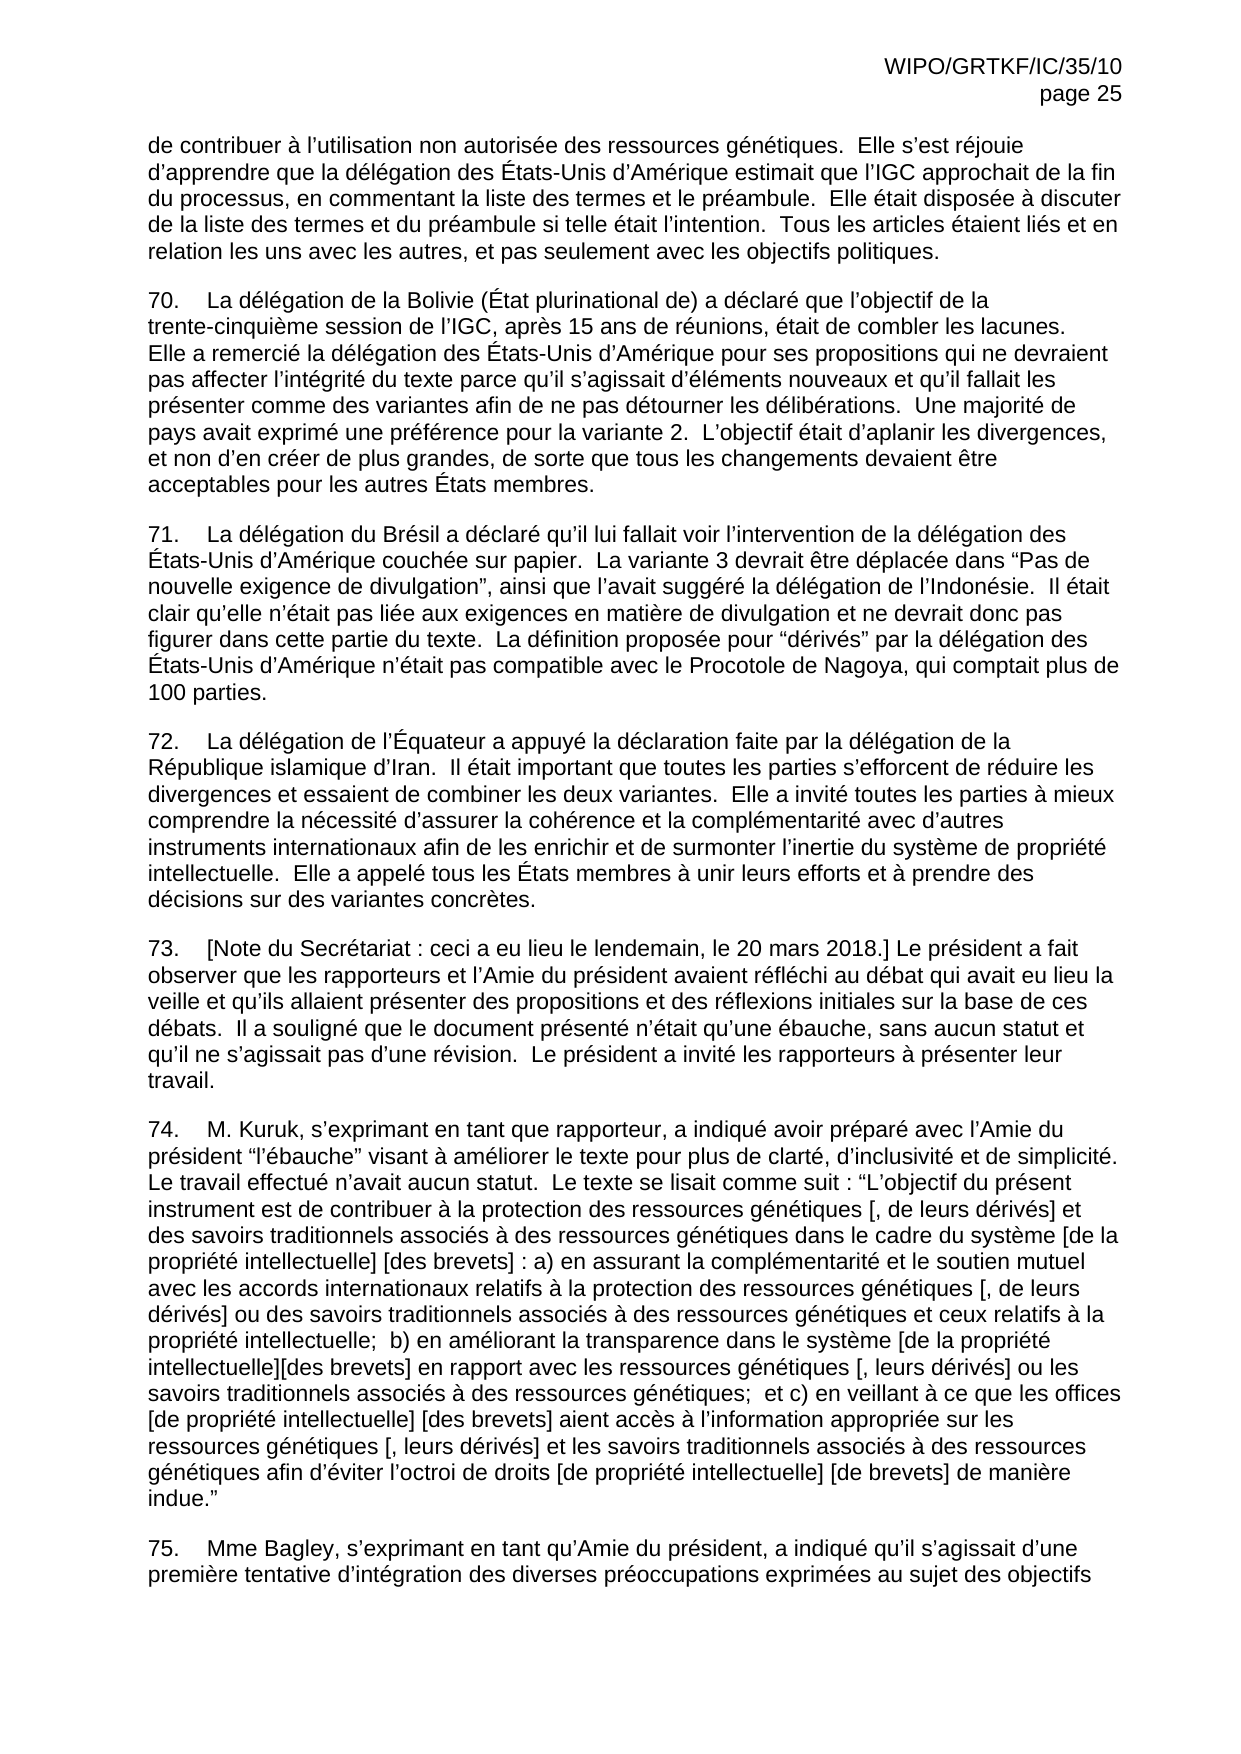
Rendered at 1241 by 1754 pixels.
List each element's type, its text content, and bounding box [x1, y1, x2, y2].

text La délégation de la Bolivie (État plurinational de) a déclaré que l’objectif de la trente-cinquième session de l’IGC, après 15 ans de réunions, était de combler les lacunes. Elle a remercié la délégation des États-Unis d’Amérique pour ses propositions qui ne devraient pas affecter l’intégrité du texte parce qu’il s’agissait d’éléments nouveaux et qu’il fallait les présenter comme des variantes afin de ne pas détourner les délibérations. Une majorité de pays avait exprimé une préférence pour la variante 2. L’objectif était d’aplanir les divergences, et non d’en créer de plus grandes, de sorte que tous les changements devaient être acceptables pour les autres États membres. [148, 287, 1122, 498]
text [148, 1535, 1122, 1587]
text M. Kuruk, s’exprimant en tant que rapporteur, a indiqué avoir préparé avec l’Amie du président “l’ébauche” visant à améliorer le texte pour plus de clarté, d’inclusivité et de simplicité. Le travail effectué n’avait aucun statut. Le texte se lisait comme suit : “L’objectif du présent instrument est de contribuer à la protection des ressources génétiques [, de leurs dérivés] et des savoirs traditionnels associés à des ressources génétiques dans le cadre du système [de la propriété intellectuelle] [des brevets] : a) en assurant la complémentarité et le soutien mutuel avec les accords internationaux relatifs à la protection des ressources génétiques [, de leurs dérivés] ou des savoirs traditionnels associés à des ressources génétiques et ceux relatifs à la propriété intellectuelle; b) en améliorant la transparence dans le système [de la propriété intellectuelle][des brevets] en rapport avec les ressources génétiques [, leurs dérivés] ou les savoirs traditionnels associés à des ressources génétiques; et c) en veillant à ce que les offices [de propriété intellectuelle] [des brevets] aient accès à l’information appropriée sur les ressources génétiques [, leurs dérivés] et les savoirs traditionnels associés à des ressources génétiques afin d’éviter l’octroi de droits [de propriété intellectuelle] [de brevets] de manière indue.” [148, 1116, 1122, 1512]
text La délégation du Brésil a déclaré qu’il lui fallait voir l’intervention de la délégation des États-Unis d’Amérique couchée sur papier. La variante 3 devrait être déplacée dans “Pas de nouvelle exigence de divulgation”, ainsi que l’avait suggéré la délégation de l’Indonésie. Il était clair qu’elle n’était pas liée aux exigences en matière de divulgation et ne devrait donc pas figurer dans cette partie du texte. La définition proposée pour “dérivés” par la délégation des États-Unis d’Amérique n’était pas compatible avec le Procotole de Nagoya, qui comptait plus de 100 parties. [148, 521, 1122, 705]
text [Note du Secrétariat : ceci a eu lieu le lendemain, le 20 mars 2018.] Le président a fait observer que les rapporteurs et l’Amie du président avaient réfléchi au débat qui avait eu lieu la veille et qu’ils allaient présenter des propositions et des réflexions initiales sur la base de ces débats. Il a souligné que le document présenté n’était qu’une ébauche, sans aucun statut et qu’il ne s’agissait pas d’une révision. Le président a invité les rapporteurs à présenter leur travail. [148, 935, 1122, 1093]
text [148, 132, 1122, 264]
text La délégation de l’Équateur a appuyé la déclaration faite par la délégation de la République islamique d’Iran. Il était important que toutes les parties s’efforcent de réduire les divergences et essaient de combiner les deux variantes. Elle a invité toutes les parties à mieux comprendre la nécessité d’assurer la cohérence et la complémentarité avec d’autres instruments internationaux afin de les enrichir et de surmonter l’inertie du système de propriété intellectuelle. Elle a appelé tous les États membres à unir leurs efforts et à prendre des décisions sur des variantes concrètes. [148, 728, 1122, 912]
